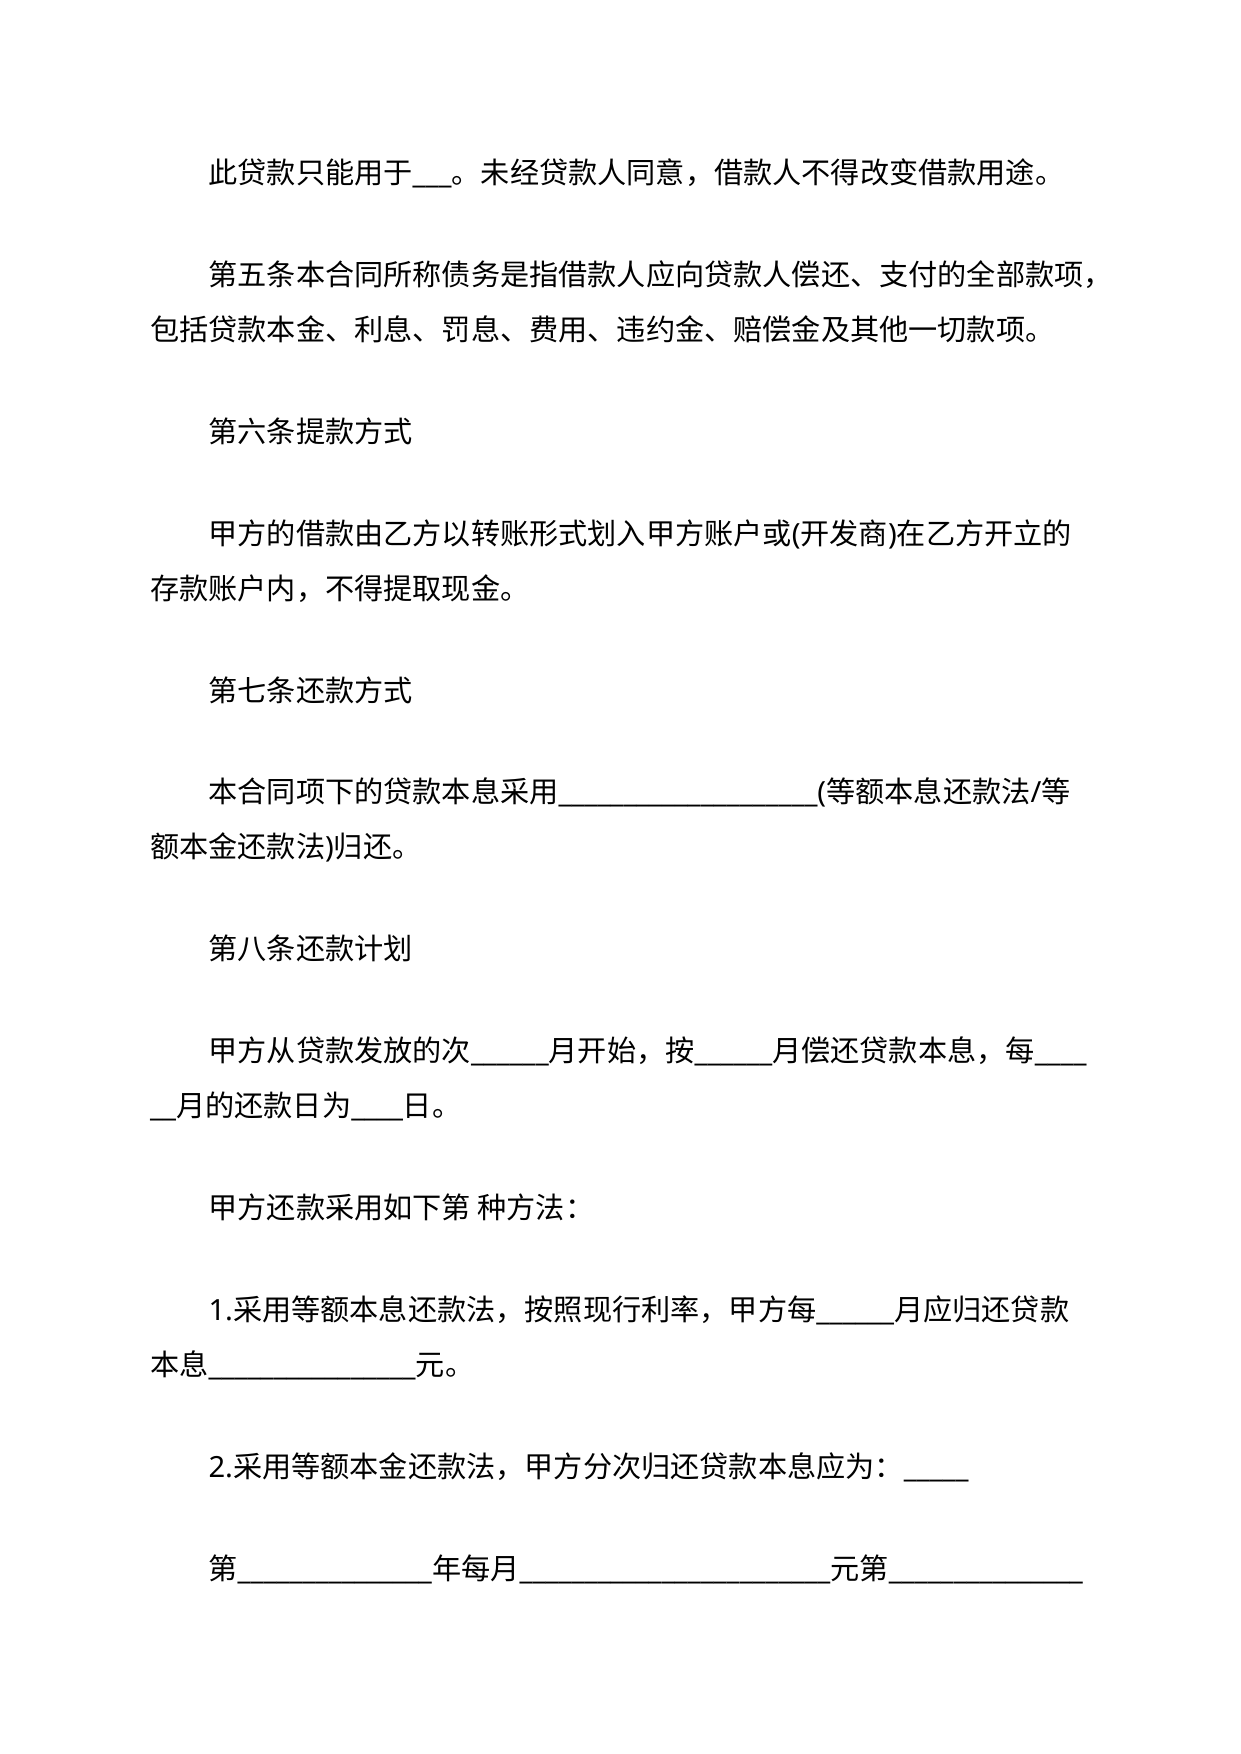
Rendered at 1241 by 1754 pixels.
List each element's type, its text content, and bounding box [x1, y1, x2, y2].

text 本合同项下的贷款本息采用____________________(等额本息还款法/等额本金还款法)归还。 [150, 769, 1090, 866]
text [150, 1545, 1090, 1588]
text 第七条还款方式 [150, 667, 1090, 709]
text 此贷款只能用于___。未经贷款人同意，借款人不得改变借款用途。 [150, 150, 1090, 192]
text 1.采用等额本息还款法，按照现行利率，甲方每______月应归还贷款本息________________元。 [150, 1286, 1090, 1384]
text 甲方还款采用如下第 种方法： [150, 1185, 1090, 1227]
text 2.采用等额本金还款法，甲方分次归还贷款本息应为：_____ [150, 1443, 1090, 1486]
text 甲方的借款由乙方以转账形式划入甲方账户或(开发商)在乙方开立的存款账户内，不得提取现金。 [150, 510, 1090, 608]
text 第八条还款计划 [150, 926, 1090, 968]
text 第六条提款方式 [150, 409, 1090, 451]
text 甲方从贷款发放的次______月开始，按______月偿还贷款本息，每______月的还款日为____日。 [150, 1028, 1090, 1125]
text 第五条本合同所称债务是指借款人应向贷款人偿还、支付的全部款项，包括贷款本金、利息、罚息、费用、违约金、赔偿金及其他一切款项。 [150, 252, 1090, 349]
